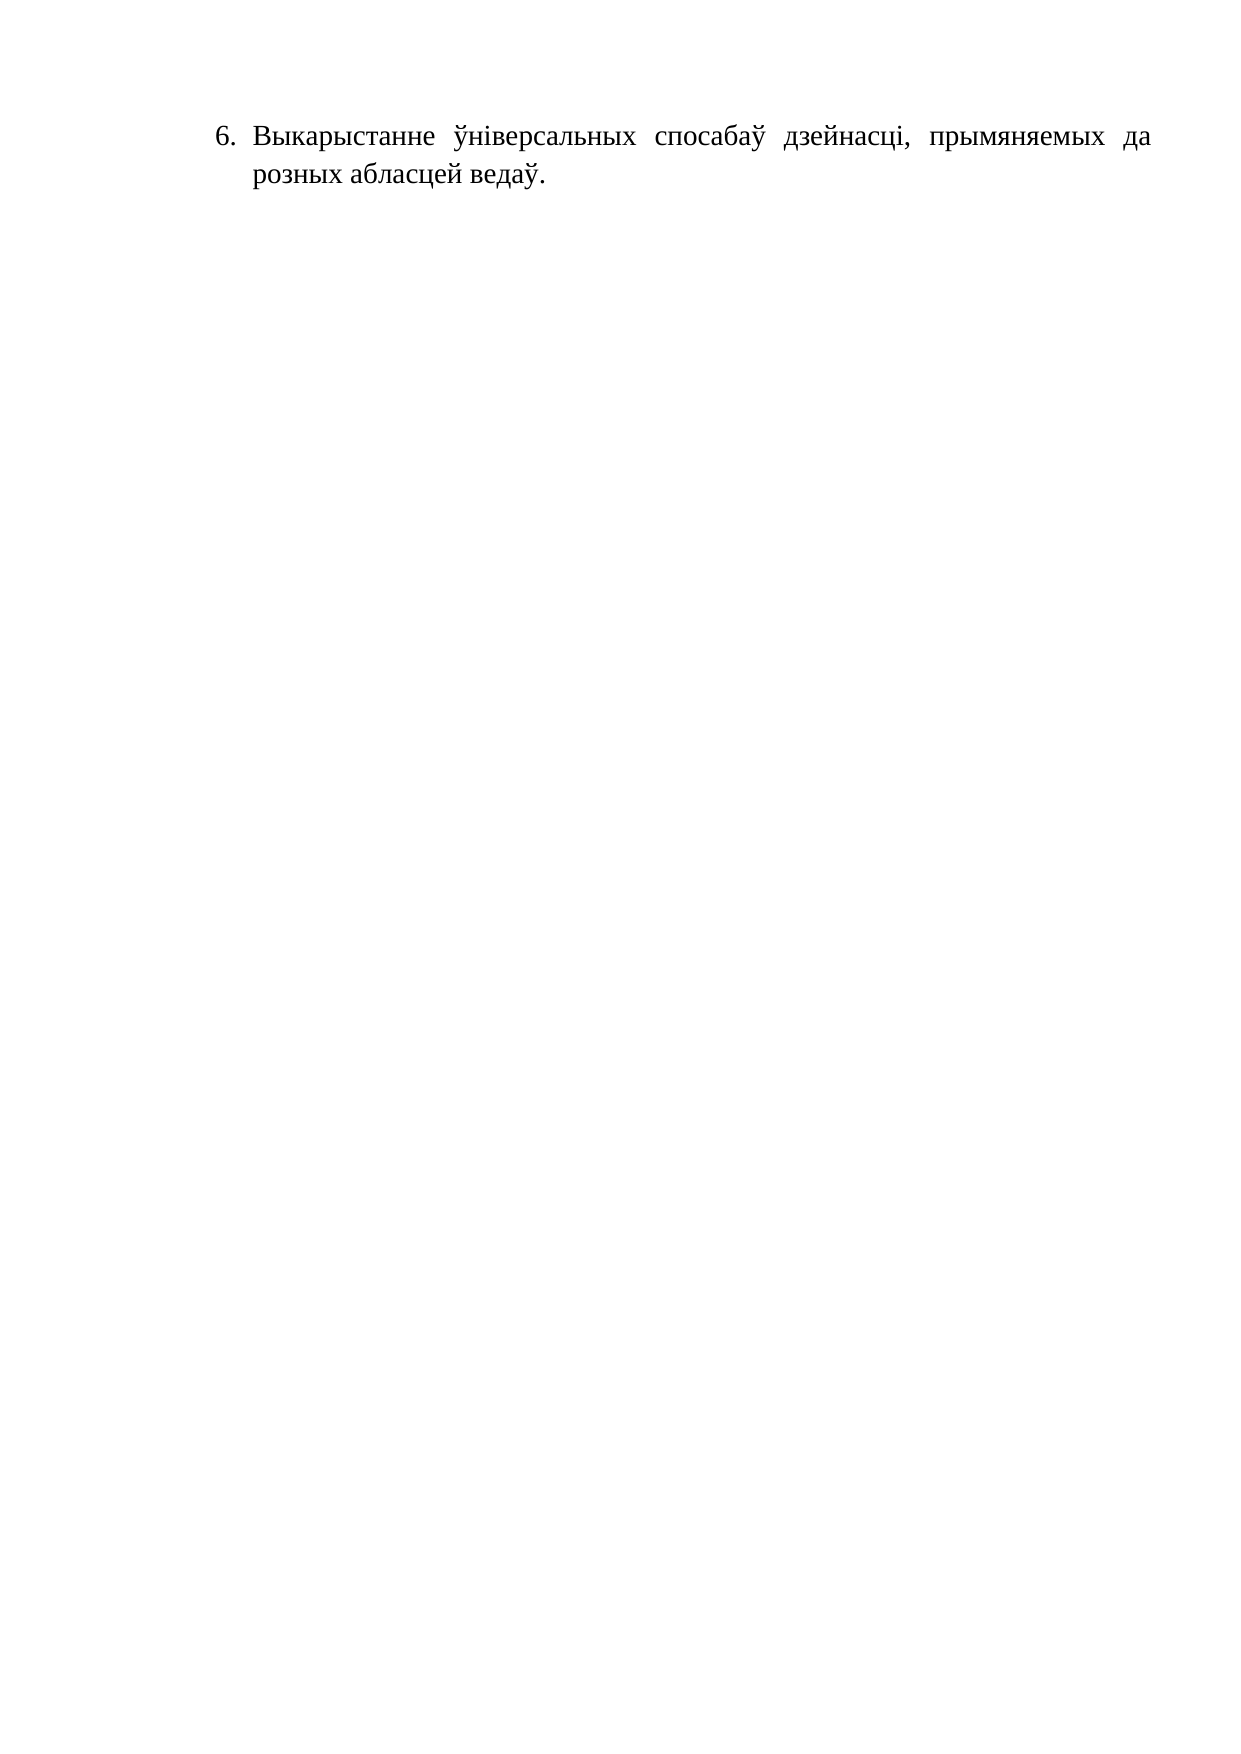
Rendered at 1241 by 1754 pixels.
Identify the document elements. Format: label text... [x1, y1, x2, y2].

list Выкарыстанне ўніверсальных спосабаў дзейнасці, прымяняемых да розных абласцей ведаў. [215, 118, 1152, 190]
